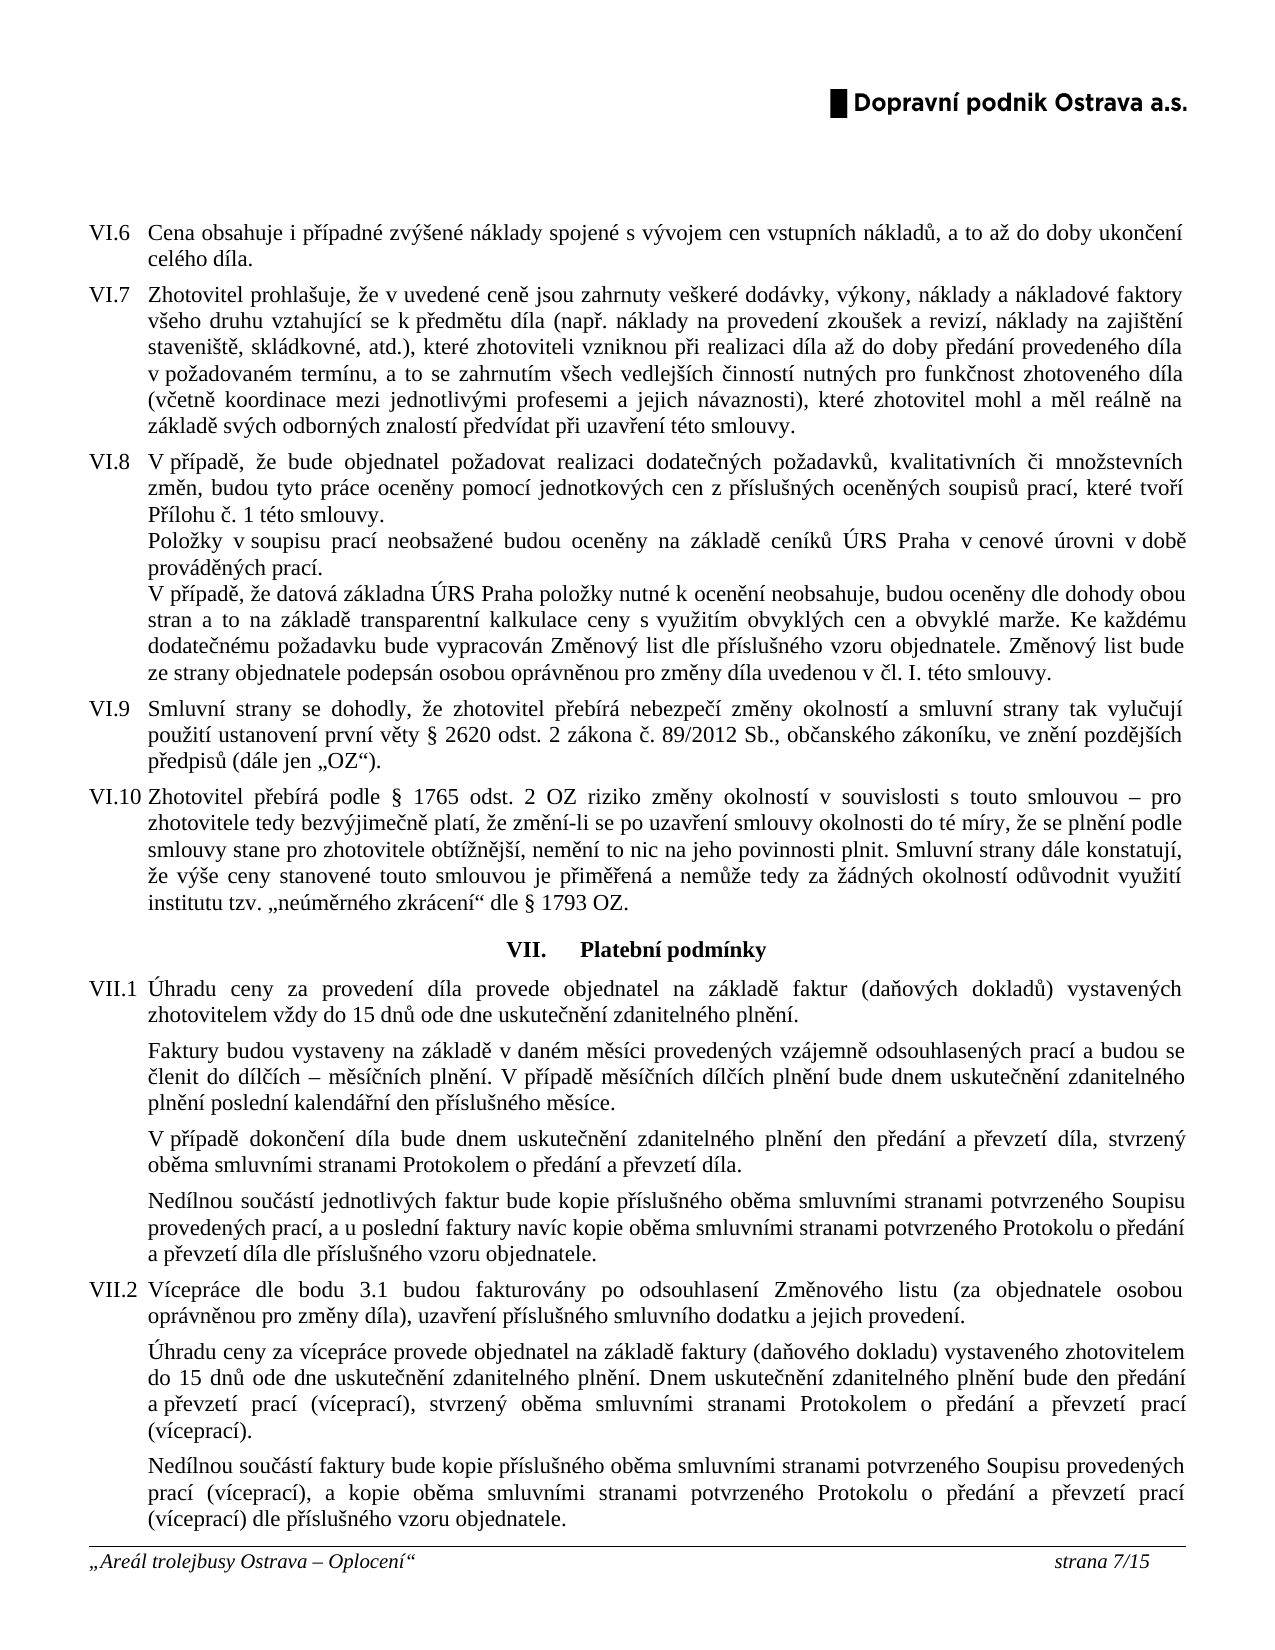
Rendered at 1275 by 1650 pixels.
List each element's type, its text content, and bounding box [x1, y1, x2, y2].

text Nedílnou součástí jednotlivých faktur bude kopie příslušného oběma smluvními stranami potvrzeného Soupisu provedených prací, a u poslední faktury navíc kopie oběma smluvními stranami potvrzeného Protokolu o předání a převzetí díla dle příslušného vzoru objednatele. [148, 1187, 1186, 1266]
list Cena obsahuje i případné zvýšené náklady spojené s vývojem cen vstupních nákladů, a to až do doby ukončení celého díla. [89, 218, 1184, 271]
list Smluvní strany se dohodly, že zhotovitel přebírá nebezpečí změny okolností a smluvní strany tak vylučují použití ustanovení první věty § 2620 odst. 2 zákona č. 89/2012 Sb., občanského zákoníku, ve znění pozdějších předpisů (dále jen „OZ“). [89, 695, 1184, 774]
text Úhradu ceny za vícepráce provede objednatel na základě faktury (daňového dokladu) vystaveného zhotovitelem do 15 dnů ode dne uskutečnění zdanitelného plnění. Dnem uskutečnění zdanitelného plnění bude den předání a převzetí prací (víceprací), stvrzený oběma smluvními stranami Protokolem o předání a převzetí prací (víceprací). [148, 1338, 1186, 1443]
list Zhotovitel prohlašuje, že v uvedené ceně jsou zahrnuty veškeré dodávky, výkony, náklady a nákladové faktory všeho druhu vztahující se k předmětu díla (např. náklady na provedení zkoušek a revizí, náklady na zajištění staveniště, skládkovné, atd.), které zhotoviteli vzniknou při realizaci díla až do doby předání provedeného díla v požadovaném termínu, a to se zahrnutím všech vedlejších činností nutných pro funkčnost zhotoveného díla (včetně koordinace mezi jednotlivými profesemi a jejich návaznosti), které zhotovitel mohl a měl reálně na základě svých odborných znalostí předvídat při uzavření této smlouvy. [89, 281, 1184, 439]
list V případě, že bude objednatel požadovat realizaci dodatečných požadavků, kvalitativních či množstevních změn, budou tyto práce oceněny pomocí jednotkových cen z příslušných oceněných soupisů prací, které tvoří Přílohu č. 1 této smlouvy. [89, 448, 1184, 527]
text Položky v soupisu prací neobsažené budou oceněny na základě ceníků ÚRS Praha v cenové úrovni v době prováděných prací. [148, 527, 1186, 580]
list Zhotovitel přebírá podle § 1765 odst. 2 OZ riziko změny okolností v souvislosti s touto smlouvou – pro zhotovitele tedy bezvýjimečně platí, že změní-li se po uzavření smlouvy okolnosti do té míry, že se plnění podle smlouvy stane pro zhotovitele obtížnější, nemění to nic na jeho povinnosti plnit. Smluvní strany dále konstatují, že výše ceny stanovené touto smlouvou je přiměřená a nemůže tedy za žádných okolností odůvodnit využití institutu tzv. „neúměrného zkrácení“ dle § 1793 OZ. [89, 783, 1184, 915]
text V případě, že datová základna ÚRS Praha položky nutné k ocenění neobsahuje, budou oceněny dle dohody obou stran a to na základě transparentní kalkulace ceny s využitím obvyklých cen a obvyklé marže. Ke každému dodatečnému požadavku bude vypracován Změnový list dle příslušného vzoru objednatele. Změnový list bude ze strany objednatele podepsán osobou oprávněnou pro změny díla uvedenou v čl. I. této smlouvy. [148, 580, 1186, 685]
subtitle Platební podmínky [89, 936, 1184, 962]
list Vícepráce dle bodu 3.1 budou fakturovány po odsouhlasení Změnového listu (za objednatele osobou oprávněnou pro změny díla), uzavření příslušného smluvního dodatku a jejich provedení. [89, 1276, 1184, 1328]
text V případě dokončení díla bude dnem uskutečnění zdanitelného plnění den předání a převzetí díla, stvrzený oběma smluvními stranami Protokolem o předání a převzetí díla. [148, 1125, 1186, 1178]
list Úhradu ceny za provedení díla provede objednatel na základě faktur (daňových dokladů) vystavených zhotovitelem vždy do 15 dnů ode dne uskutečnění zdanitelného plnění. [89, 974, 1184, 1027]
text Faktury budou vystaveny na základě v daném měsíci provedených vzájemně odsouhlasených prací a budou se členit do dílčích – měsíčních plnění. V případě měsíčních dílčích plnění bude dnem uskutečnění zdanitelného plnění poslední kalendářní den příslušného měsíce. [148, 1037, 1186, 1116]
picture [830, 89, 1187, 118]
text Nedílnou součástí faktury bude kopie příslušného oběma smluvními stranami potvrzeného Soupisu provedených prací (víceprací), a kopie oběma smluvními stranami potvrzeného Protokolu o předání a převzetí prací (víceprací) dle příslušného vzoru objednatele. [148, 1452, 1186, 1532]
